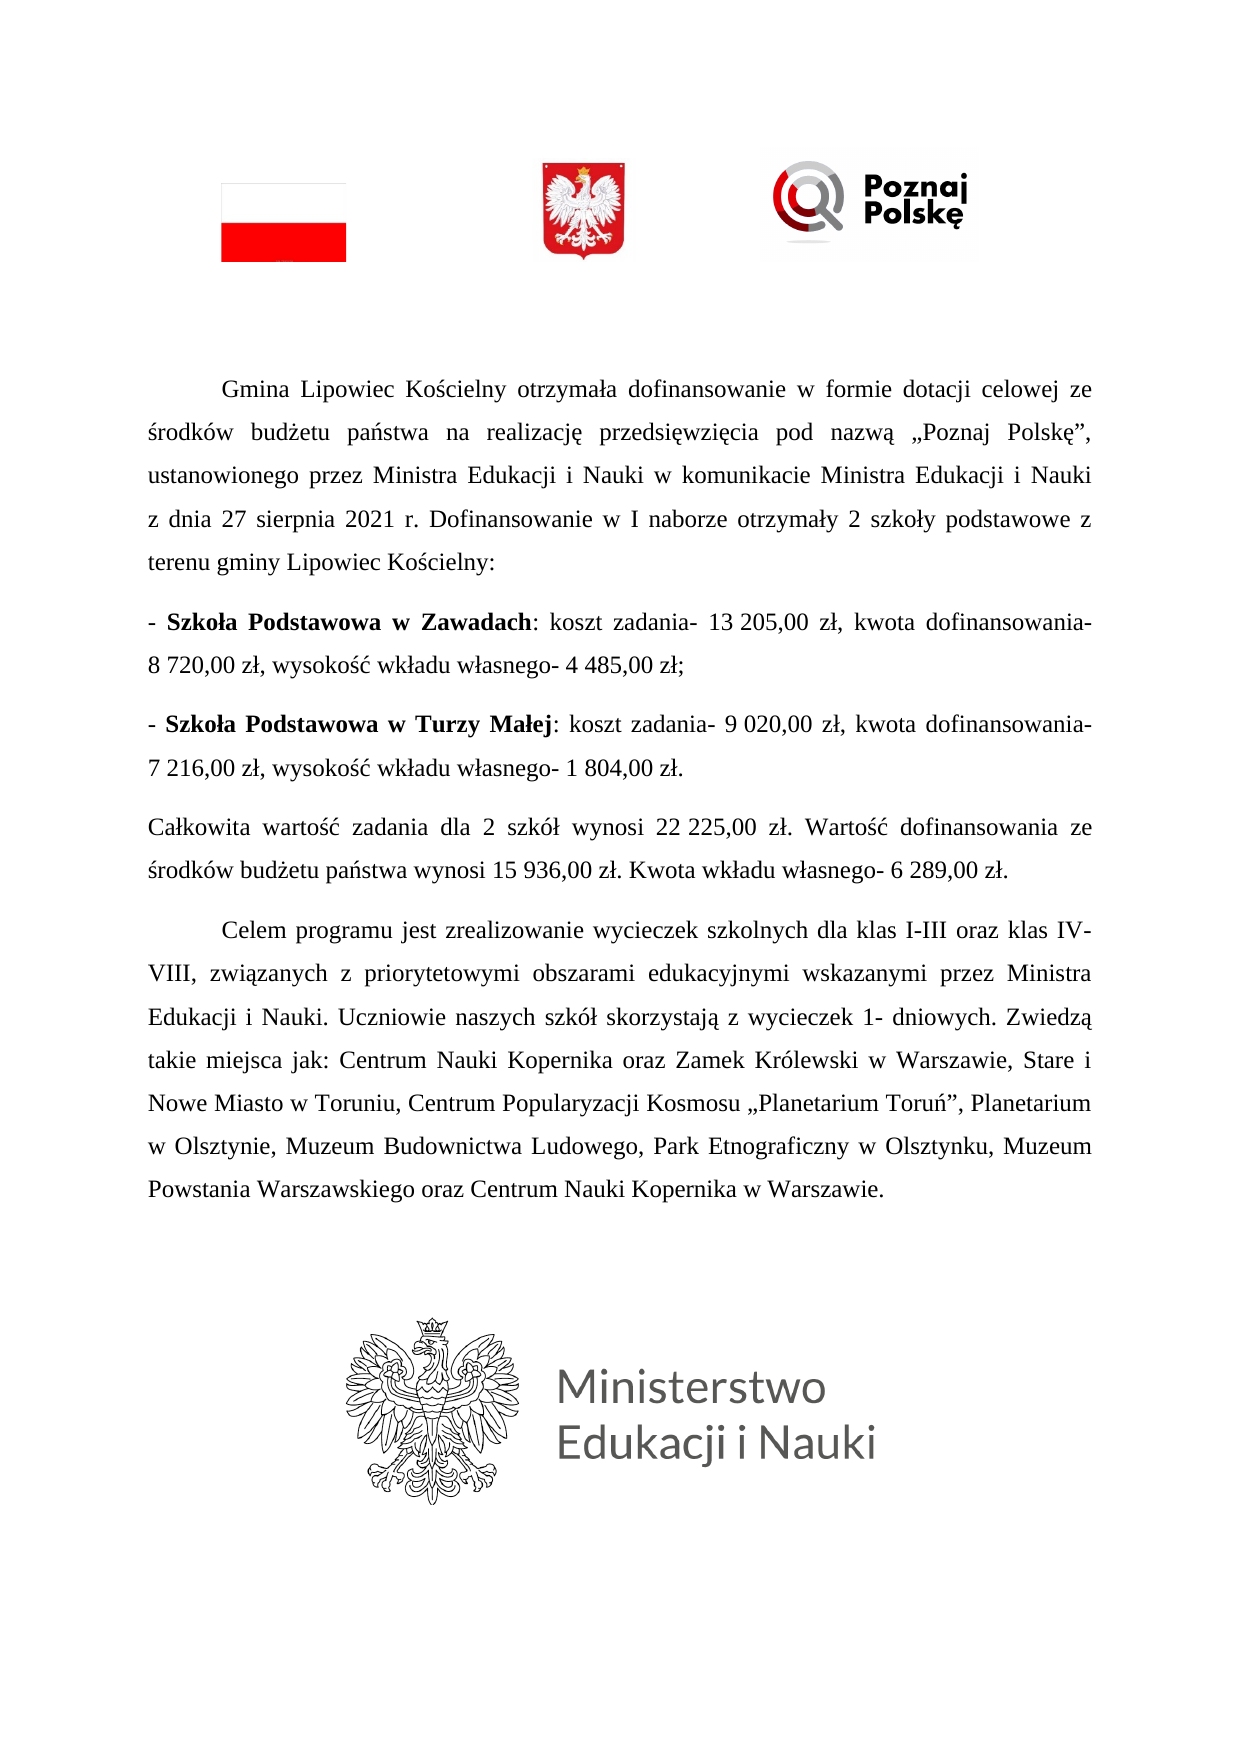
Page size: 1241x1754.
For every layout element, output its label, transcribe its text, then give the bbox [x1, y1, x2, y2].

picture [221, 183, 347, 262]
picture [532, 158, 636, 262]
text Gmina Lipowiec Kościelny otrzymała dofinansowanie w formie dotacji celowej ze środków budżetu państwa na realizację przedsięwzięcia pod nazwą „Poznaj Polskę”, ustanowionego przez Ministra Edukacji i Nauki w komunikacie Ministra Edukacji i Nauki z dnia 27 sierpnia 2021 r. Dofinansowanie w I naborze otrzymały 2 szkoły podstawowe z terenu gminy Lipowiec Kościelny: [148, 374, 1093, 576]
text Całkowita wartość zadania dla 2 szkół wynosi 22 225,00 zł. Wartość dofinansowania ze środków budżetu państwa wynosi 15 936,00 zł. Kwota wkładu własnego- 6 289,00 zł. [148, 812, 1093, 884]
text - Szkoła Podstawowa w Zawadach: koszt zadania- 13 205,00 zł, kwota dofinansowania- 8 720,00 zł, wysokość wkładu własnego- 4 485,00 zł; [148, 607, 1093, 678]
text Celem programu jest zrealizowanie wycieczek szkolnych dla klas I-III oraz klas IV-VIII, związanych z priorytetowymi obszarami edukacyjnymi wskazanymi przez Ministra Edukacji i Nauki. Uczniowie naszych szkół skorzystają z wycieczek 1- dniowych. Zwiedzą takie miejsca jak: Centrum Nauki Kopernika oraz Zamek Królewski w Warszawie, Stare i Nowe Miasto w Toruniu, Centrum Popularyzacji Kosmosu „Planetarium Toruń”, Planetarium w Olsztynie, Muzeum Budownictwa Ludowego, Park Etnograficzny w Olsztynku, Muzeum Powstania Warszawskiego oraz Centrum Nauki Kopernika w Warszawie. [148, 915, 1093, 1203]
text - Szkoła Podstawowa w Turzy Małej: koszt zadania- 9 020,00 zł, kwota dofinansowania- 7 216,00 zł, wysokość wkładu własnego- 1 804,00 zł. [148, 709, 1093, 781]
